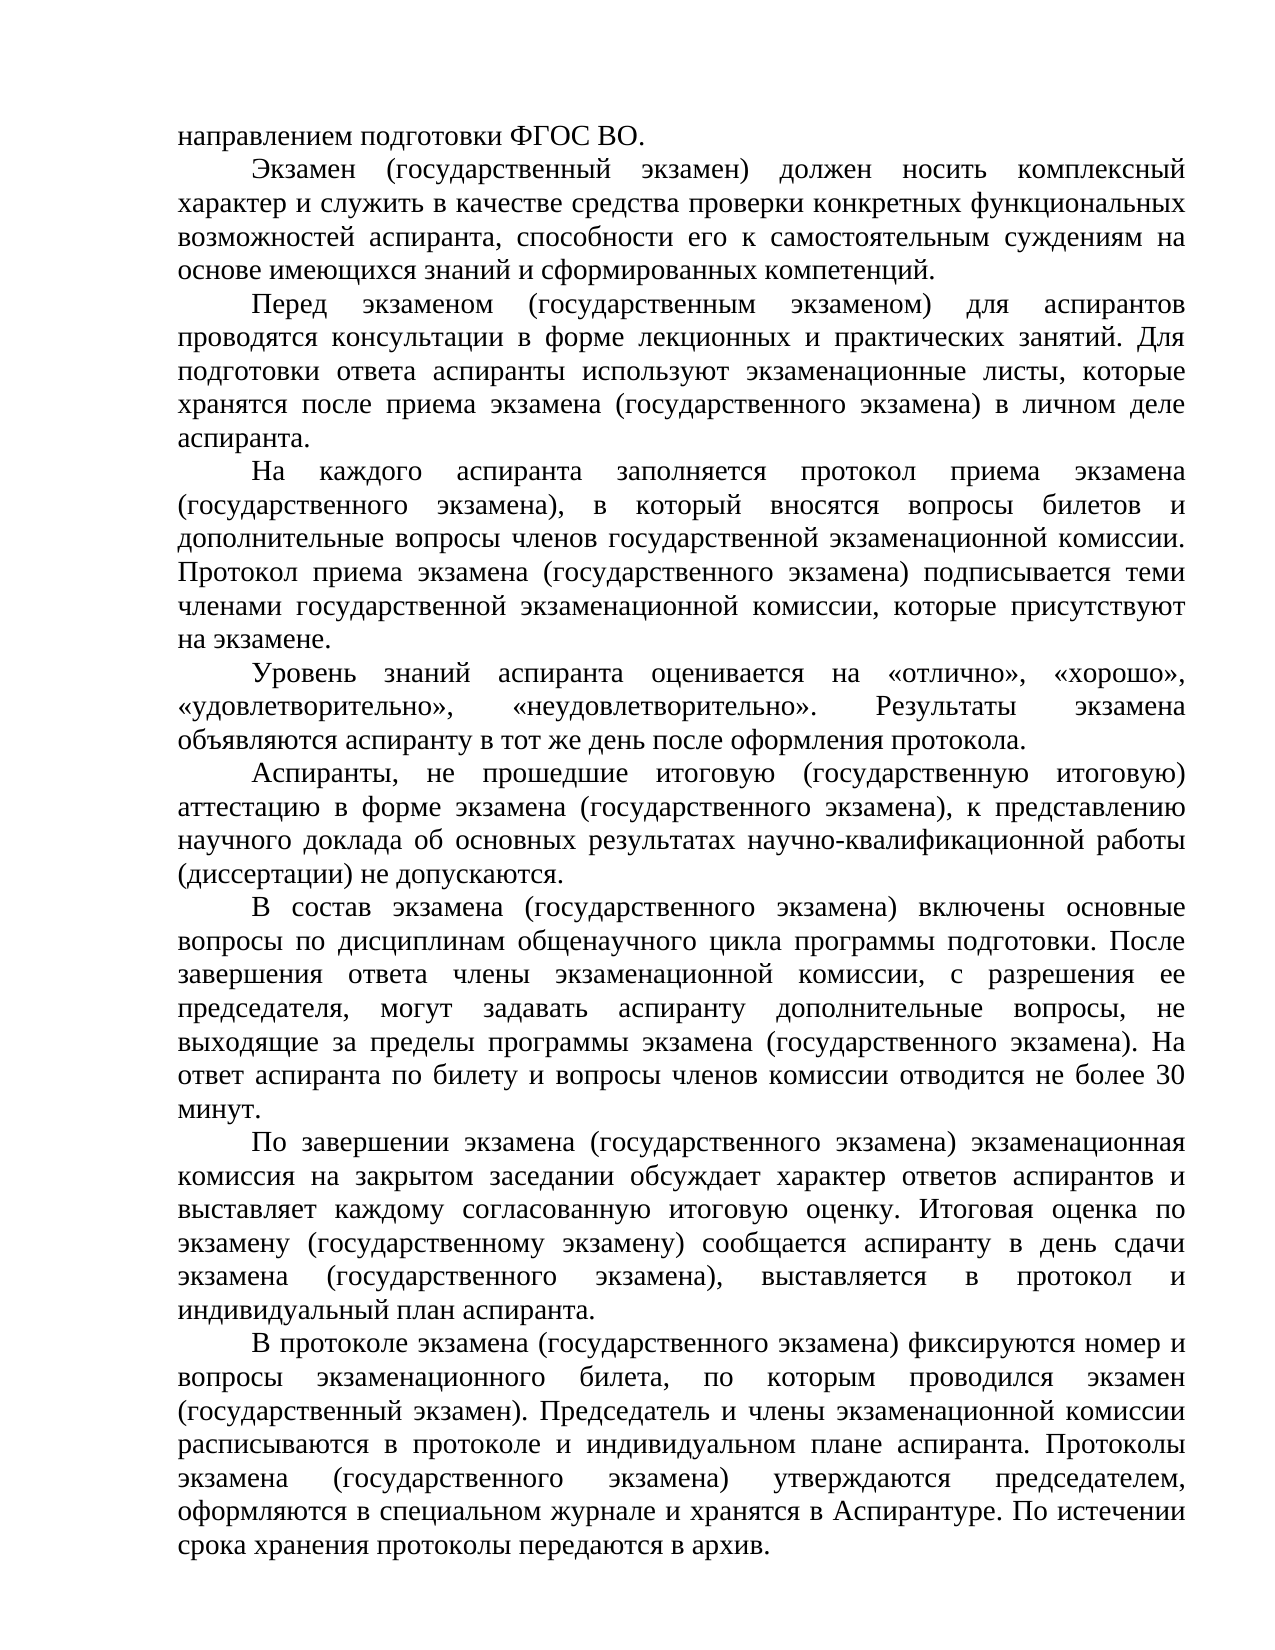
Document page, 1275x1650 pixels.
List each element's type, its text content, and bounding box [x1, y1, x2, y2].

text Уровень знаний аспиранта оценивается на «отлично», «хорошо», «удовлетворительно», «неудовлетворительно». Результаты экзамена объявляются аспиранту в тот же день после оформления протокола. [177, 655, 1186, 755]
text На каждого аспиранта заполняется протокол приема экзамена (государственного экзамена), в который вносятся вопросы билетов и дополнительные вопросы членов государственной экзаменационной комиссии. Протокол приема экзамена (государственного экзамена) подписывается теми членами государственной экзаменационной комиссии, которые присутствуют на экзамене. [177, 453, 1186, 655]
text Аспиранты, не прошедшие итоговую (государственную итоговую) аттестацию в форме экзамена (государственного экзамена), к представлению научного доклада об основных результатах научно-квалификационной работы (диссертации) не допускаются. [177, 755, 1186, 889]
text В состав экзамена (государственного экзамена) включены основные вопросы по дисциплинам общенаучного цикла программы подготовки. После завершения ответа члены экзаменационной комиссии, с разрешения ее председателя, могут задавать аспиранту дополнительные вопросы, не выходящие за пределы программы экзамена (государственного экзамена). На ответ аспиранта по билету и вопросы членов комиссии отводится не более 30 минут. [177, 889, 1186, 1124]
text По завершении экзамена (государственного экзамена) экзаменационная комиссия на закрытом заседании обсуждает характер ответов аспирантов и выставляет каждому согласованную итоговую оценку. Итоговая оценка по экзамену (государственному экзамену) сообщается аспиранту в день сдачи экзамена (государственного экзамена), выставляется в протокол и индивидуальный план аспиранта. [177, 1124, 1186, 1326]
text Экзамен (государственный экзамен) должен носить комплексный характер и служить в качестве средства проверки конкретных функциональных возможностей аспиранта, способности его к самостоятельным суждениям на основе имеющихся знаний и сформированных компетенций. [177, 152, 1186, 286]
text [177, 118, 1186, 152]
text В протоколе экзамена (государственного экзамена) фиксируются номер и вопросы экзаменационного билета, по которым проводился экзамен (государственный экзамен). Председатель и члены экзаменационной комиссии расписываются в протоколе и индивидуальном плане аспиранта. Протоколы экзамена (государственного экзамена) утверждаются председателем, оформляются в специальном журнале и хранятся в Аспирантуре. По истечении срока хранения протоколы передаются в архив. [177, 1326, 1186, 1560]
text Перед экзаменом (государственным экзаменом) для аспирантов проводятся консультации в форме лекционных и практических занятий. Для подготовки ответа аспиранты используют экзаменационные листы, которые хранятся после приема экзамена (государственного экзамена) в личном деле аспиранта. [177, 286, 1186, 453]
